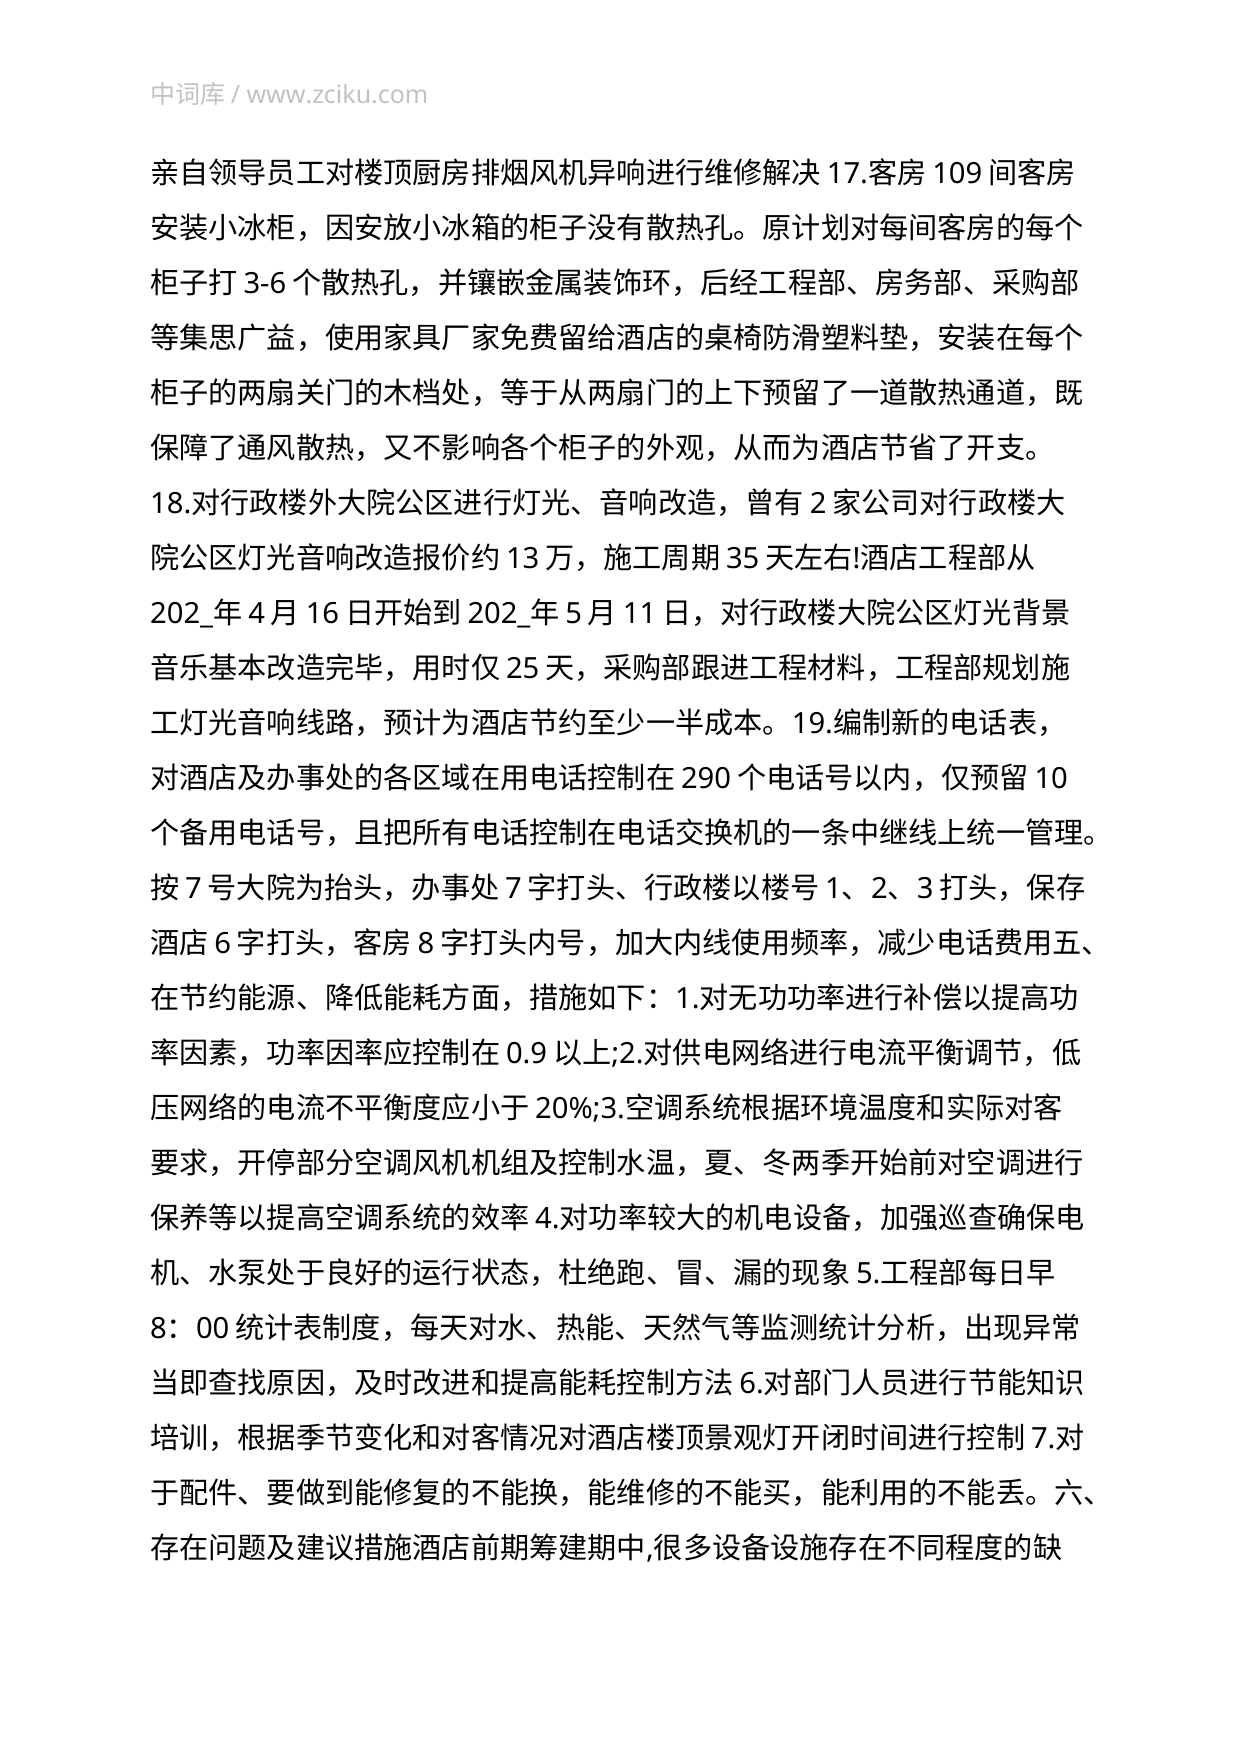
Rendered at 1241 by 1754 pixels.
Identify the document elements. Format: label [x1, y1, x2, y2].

text [150, 150, 1090, 1567]
